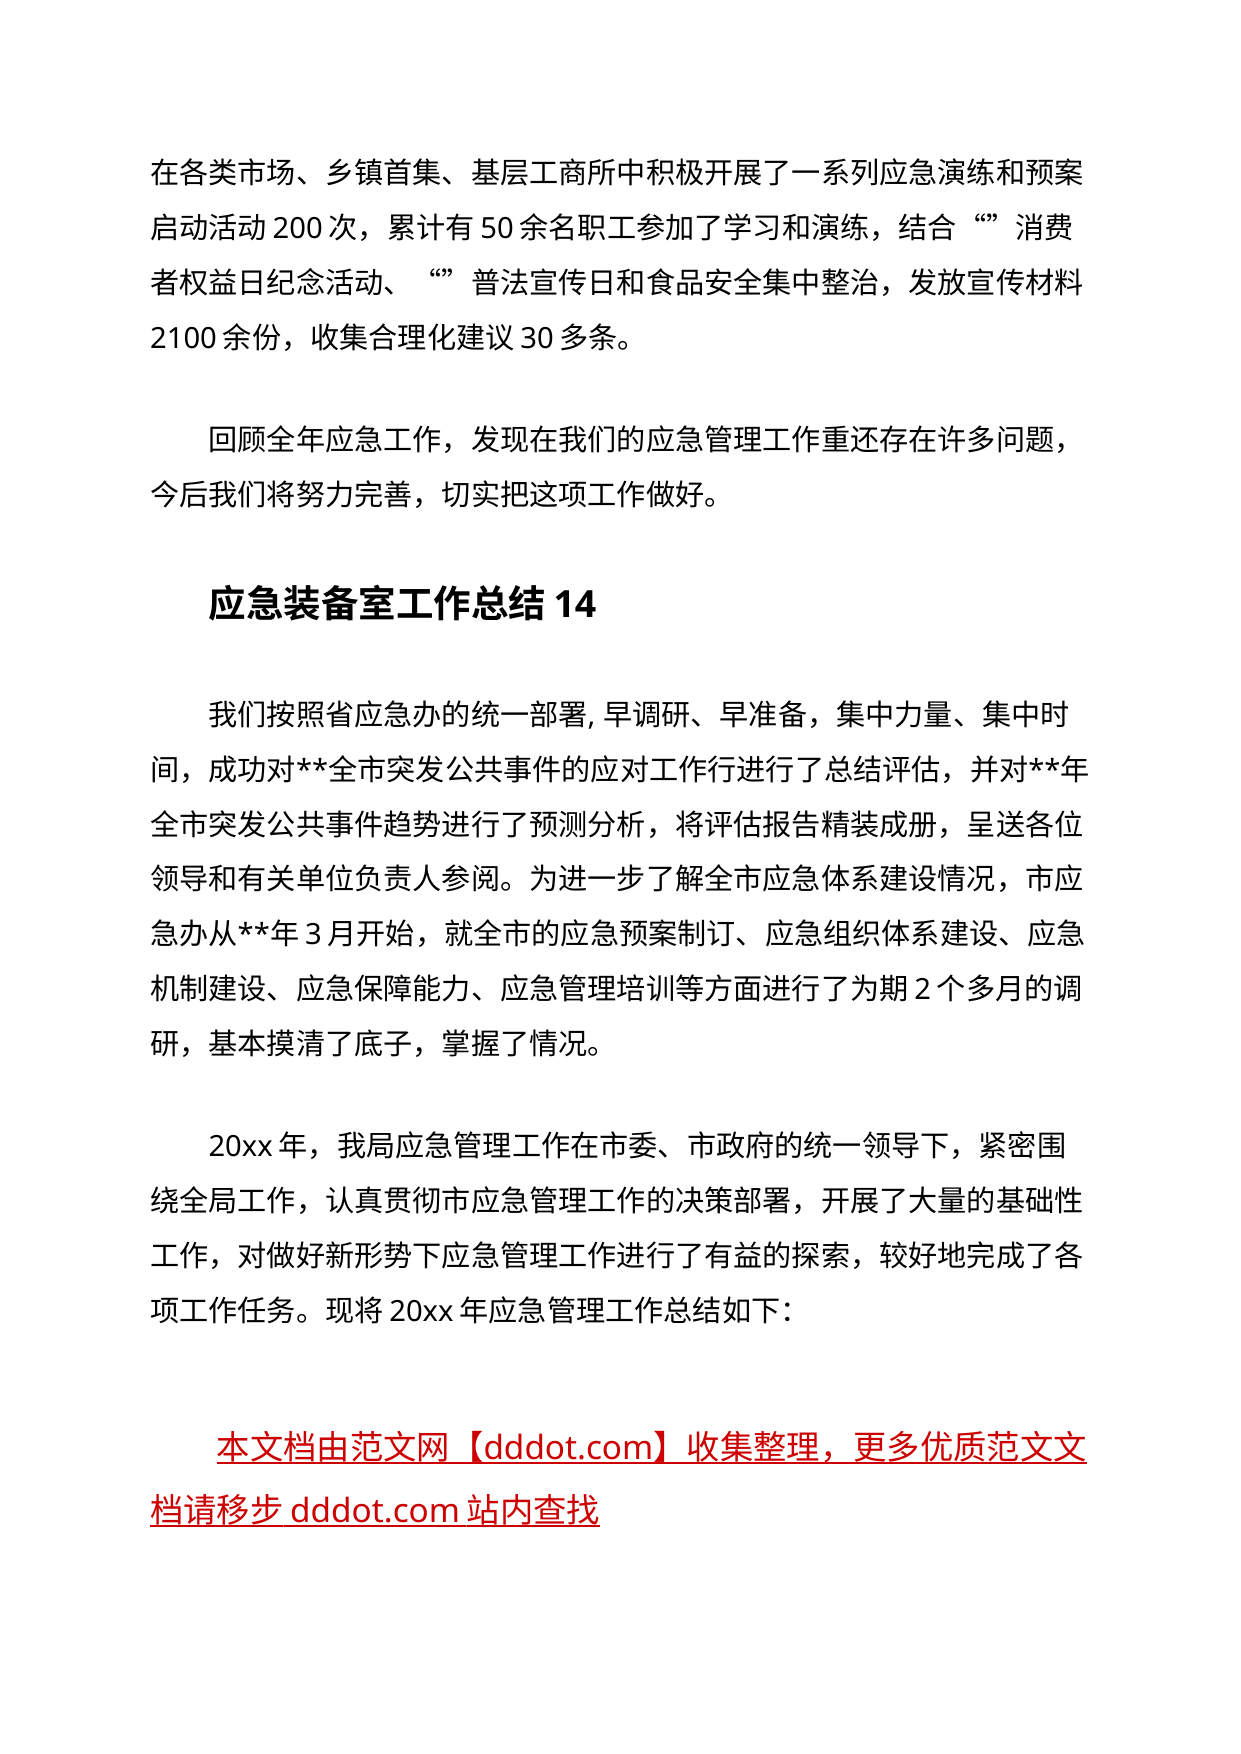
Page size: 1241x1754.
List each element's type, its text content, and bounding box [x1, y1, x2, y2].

text 20xx年，我局应急管理工作在市委、市政府的统一领导下，紧密围绕全局工作，认真贯彻市应急管理工作的决策部署，开展了大量的基础性工作，对做好新形势下应急管理工作进行了有益的探索，较好地完成了各项工作任务。现将20xx年应急管理工作总结如下： [150, 1123, 1090, 1330]
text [150, 150, 1090, 357]
text 应急装备室工作总结14 [150, 573, 1090, 628]
text 回顾全年应急工作，发现在我们的应急管理工作重还存在许多问题，今后我们将努力完善，切实把这项工作做好。 [150, 417, 1090, 514]
text 本文档由范文网【dddot.com】收集整理，更多优质范文文档请移步dddot.com站内查找 [150, 1421, 1090, 1532]
text 我们按照省应急办的统一部署, 早调研、早准备，集中力量、集中时间，成功对**全市突发公共事件的应对工作行进行了总结评估，并对**年全市突发公共事件趋势进行了预测分析，将评估报告精装成册，呈送各位领导和有关单位负责人参阅。为进一步了解全市应急体系建设情况，市应急办从**年3月开始，就全市的应急预案制订、应急组织体系建设、应急机制建设、应急保障能力、应急管理培训等方面进行了为期2个多月的调研，基本摸清了底子，掌握了情况。 [150, 691, 1090, 1063]
